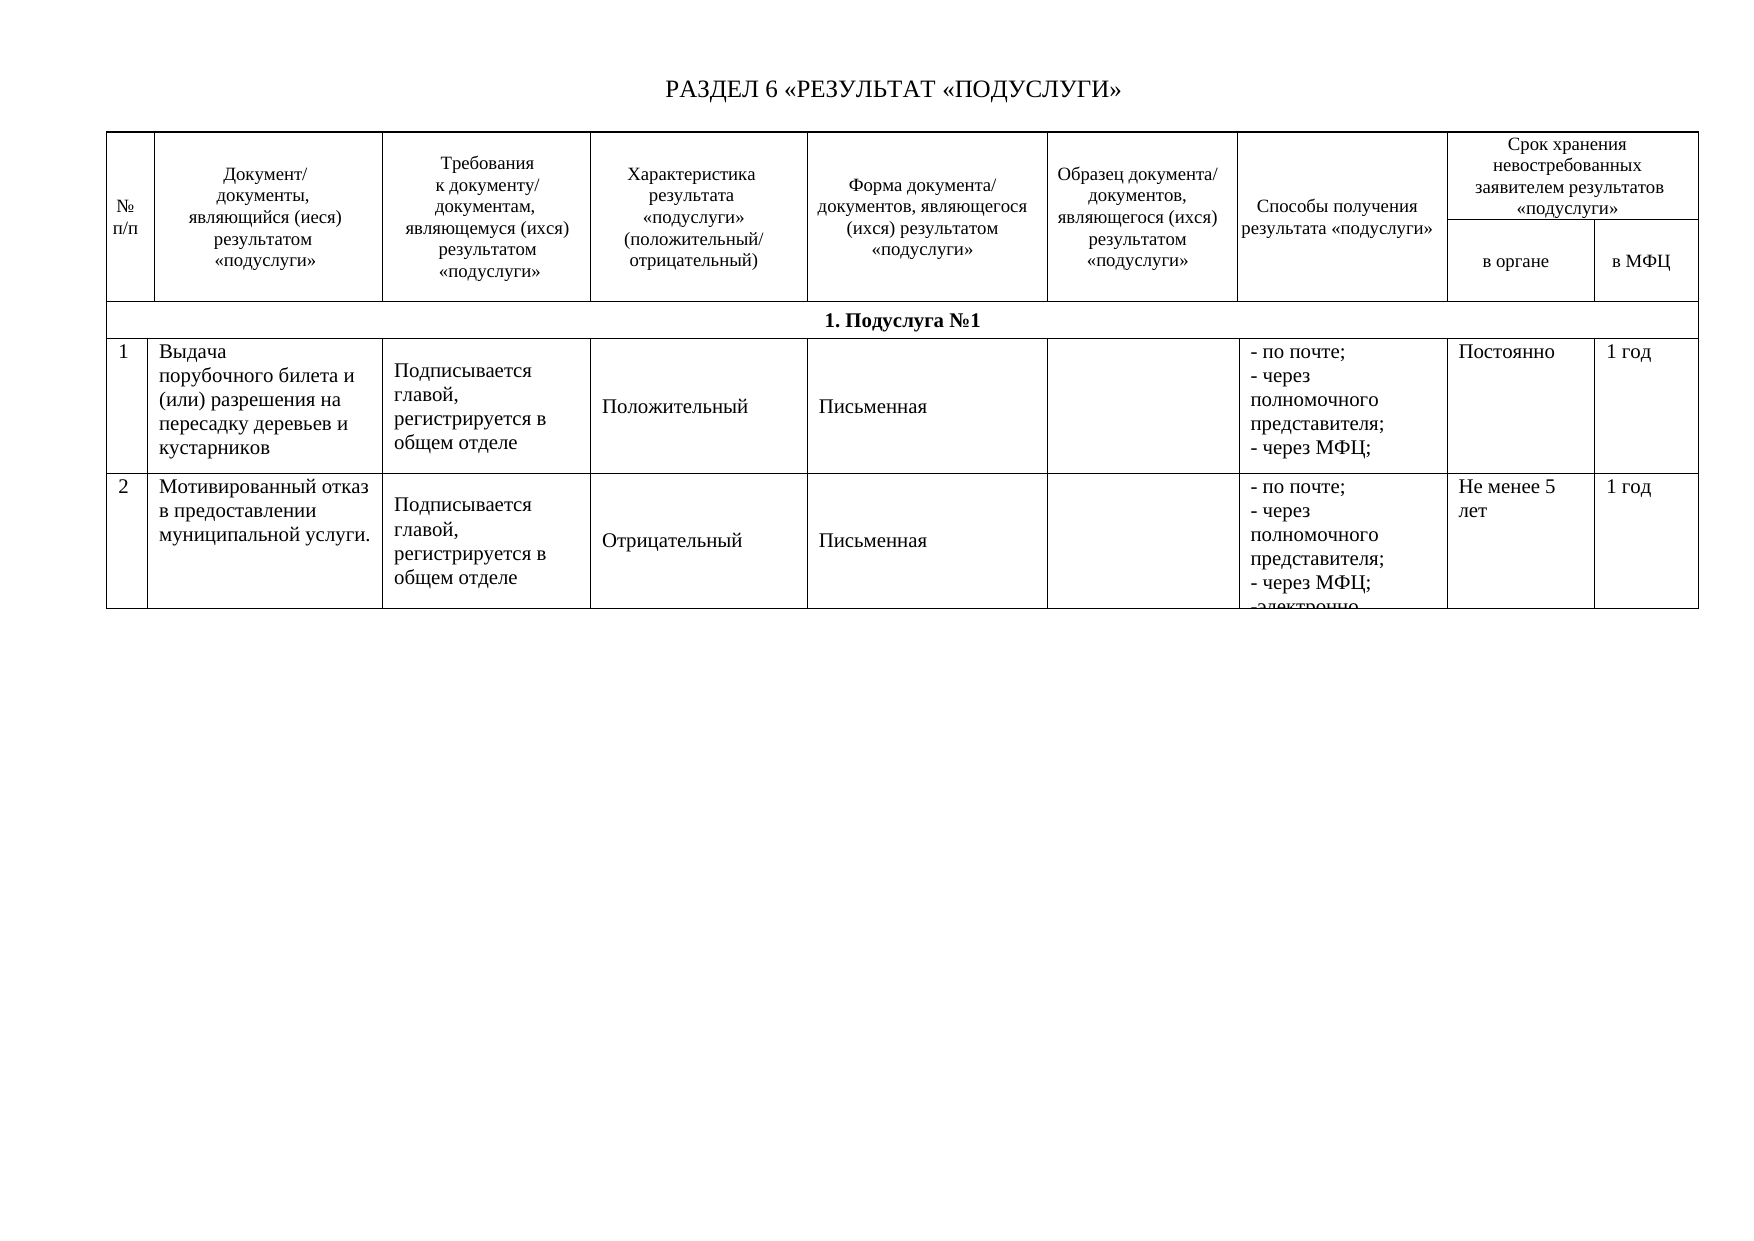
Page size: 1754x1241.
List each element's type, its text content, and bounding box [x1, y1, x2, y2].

table_cell Мотивированный отказ в предоставлении муниципальной услуги. [148, 474, 382, 607]
table_header Документ/ документы, являющийся (иеся) результатом «подуслуги» [155, 133, 382, 301]
table_cell Отрицательный [591, 474, 807, 607]
table_header Форма документа/ документов, являющегося (ихся) результатом «подуслуги» [808, 133, 1047, 301]
table_header Характеристика результата «подуслуги» (положительный/ отрицательный) [591, 133, 807, 301]
table_cell - по почте; - через полномочного представителя; - через МФЦ; [1240, 339, 1447, 473]
table_cell 2 [107, 474, 147, 607]
table_header Срок хранения невостребованных заявителем результатов «подуслуги» [1448, 133, 1698, 219]
table_cell Подписывается главой, регистрируется в общем отделе [383, 474, 590, 607]
table_cell в органе [1448, 220, 1594, 301]
table_cell 1 год [1595, 339, 1698, 473]
table_cell Положительный [591, 339, 807, 473]
table_cell 1. Подуслуга №1 [107, 302, 1698, 338]
table_header № п/п [107, 133, 154, 301]
table_cell - по почте; - через полномочного представителя; - через МФЦ; -электронно [1240, 474, 1447, 607]
table_cell Письменная [808, 339, 1047, 473]
table_header Способы получения результата «подуслуги» [1238, 133, 1447, 301]
table_cell Выдача порубочного билета и (или) разрешения на пересадку деревьев и кустарников [148, 339, 382, 473]
table_cell [1048, 339, 1239, 473]
table_cell Постоянно [1448, 339, 1594, 473]
table_cell в МФЦ [1595, 220, 1698, 301]
table_cell Не менее 5 лет [1448, 474, 1594, 607]
table_cell Подписывается главой, регистрируется в общем отделе [383, 339, 590, 473]
table_header Образец документа/ документов, являющегося (ихся) результатом «подуслуги» [1048, 133, 1237, 301]
table_cell 1 [107, 339, 147, 473]
table_cell [1048, 474, 1239, 607]
text РАЗДЕЛ 6 «РЕЗУЛЬТАТ «ПОДУСЛУГИ» [118, 74, 1668, 103]
table_cell Письменная [808, 474, 1047, 607]
table_cell 1 год [1595, 474, 1698, 607]
table_header Требования к документу/ документам, являющемуся (ихся) результатом «подуслуги» [383, 133, 590, 301]
